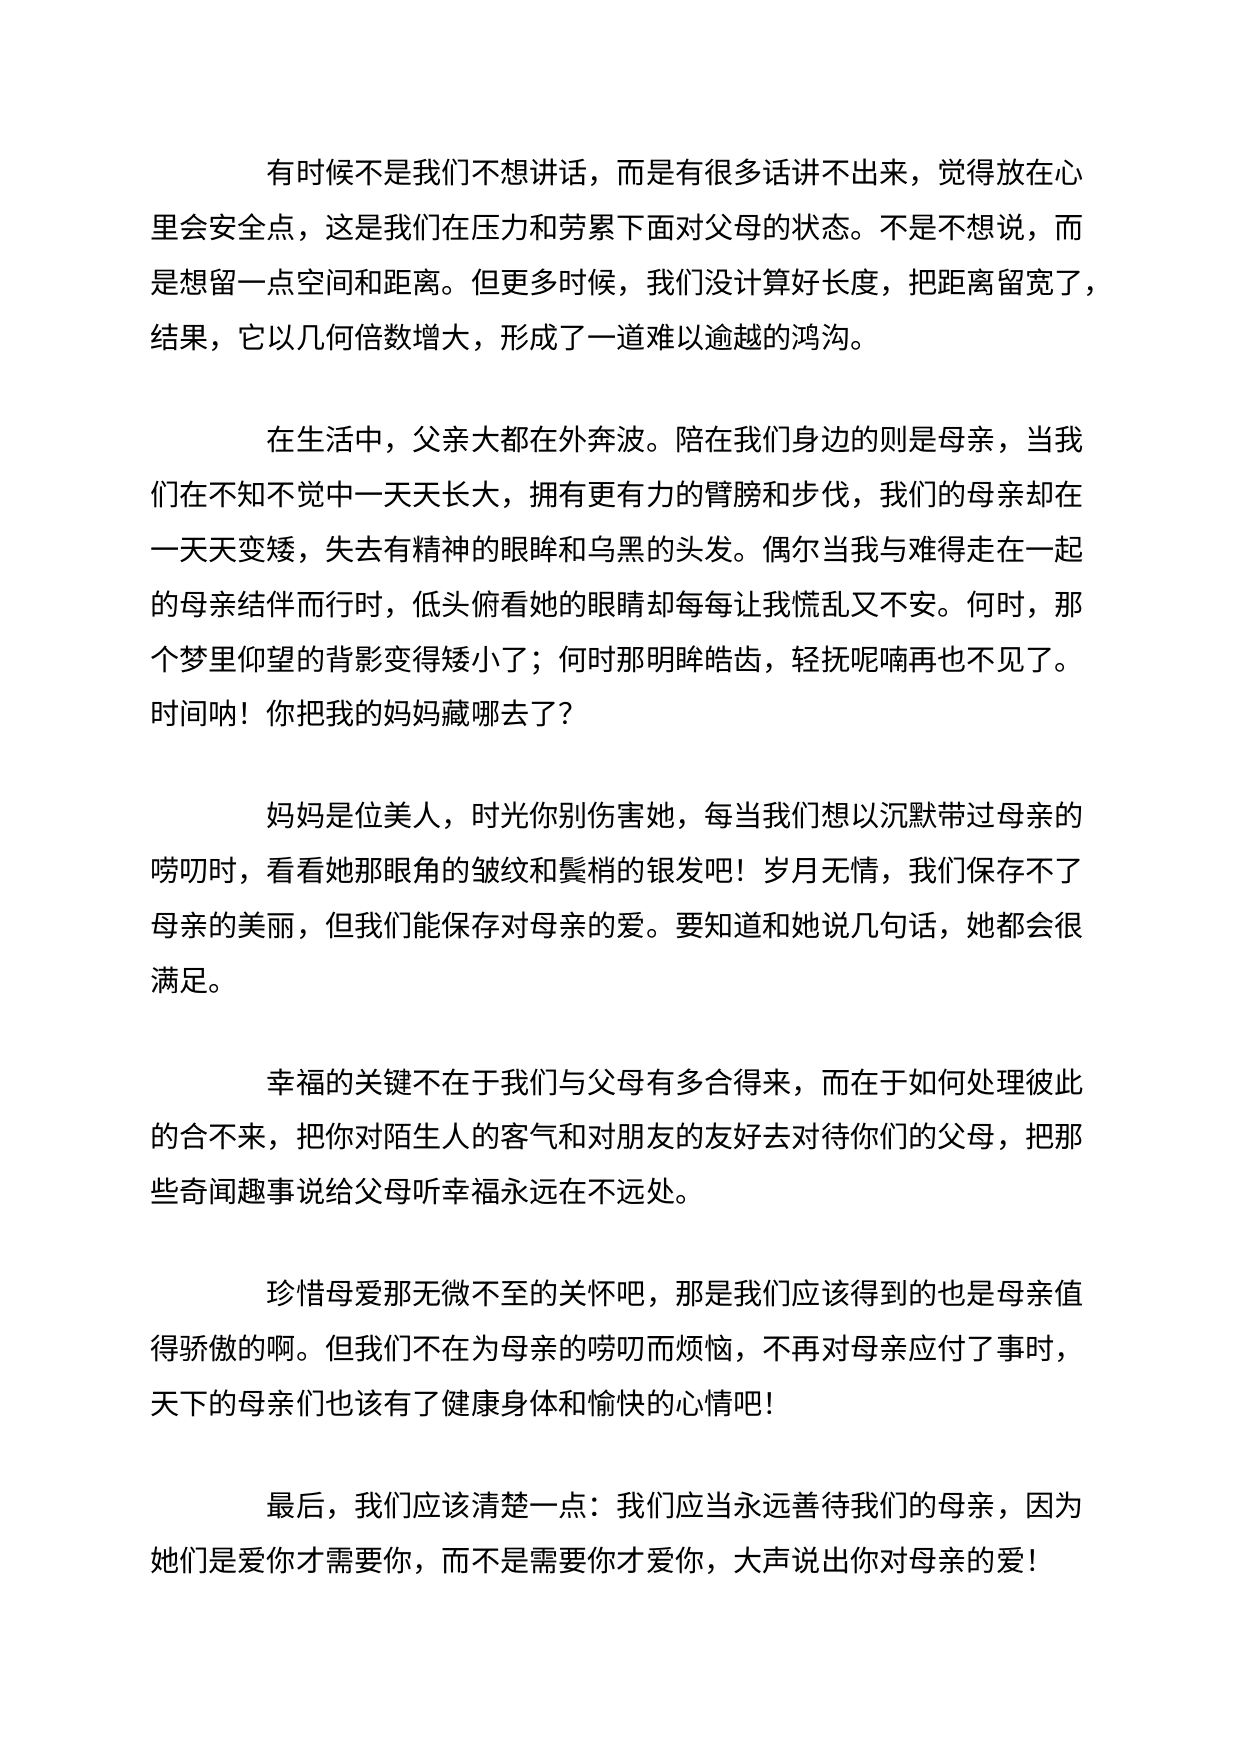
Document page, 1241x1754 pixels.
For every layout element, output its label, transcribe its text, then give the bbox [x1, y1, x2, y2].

text 珍惜母爱那无微不至的关怀吧，那是我们应该得到的也是母亲值得骄傲的啊。但我们不在为母亲的唠叨而烦恼，不再对母亲应付了事时，天下的母亲们也该有了健康身体和愉快的心情吧！ [150, 1271, 1090, 1423]
text 最后，我们应该清楚一点：我们应当永远善待我们的母亲，因为她们是爱你才需要你，而不是需要你才爱你，大声说出你对母亲的爱！ [150, 1482, 1090, 1579]
text 有时候不是我们不想讲话，而是有很多话讲不出来，觉得放在心里会安全点，这是我们在压力和劳累下面对父母的状态。不是不想说，而是想留一点空间和距离。但更多时候，我们没计算好长度，把距离留宽了，结果，它以几何倍数增大，形成了一道难以逾越的鸿沟。 [150, 150, 1090, 357]
text 在生活中，父亲大都在外奔波。陪在我们身边的则是母亲，当我们在不知不觉中一天天长大，拥有更有力的臂膀和步伐，我们的母亲却在一天天变矮，失去有精神的眼眸和乌黑的头发。偶尔当我与难得走在一起的母亲结伴而行时，低头俯看她的眼睛却每每让我慌乱又不安。何时，那个梦里仰望的背影变得矮小了；何时那明眸皓齿，轻抚呢喃再也不见了。时间呐！你把我的妈妈藏哪去了？ [150, 416, 1090, 733]
text 幸福的关键不在于我们与父母有多合得来，而在于如何处理彼此的合不来，把你对陌生人的客气和对朋友的友好去对待你们的父母，把那些奇闻趣事说给父母听幸福永远在不远处。 [150, 1059, 1090, 1211]
text 妈妈是位美人，时光你别伤害她，每当我们想以沉默带过母亲的唠叨时，看看她那眼角的皱纹和鬓梢的银发吧！岁月无情，我们保存不了母亲的美丽，但我们能保存对母亲的爱。要知道和她说几句话，她都会很满足。 [150, 793, 1090, 1000]
